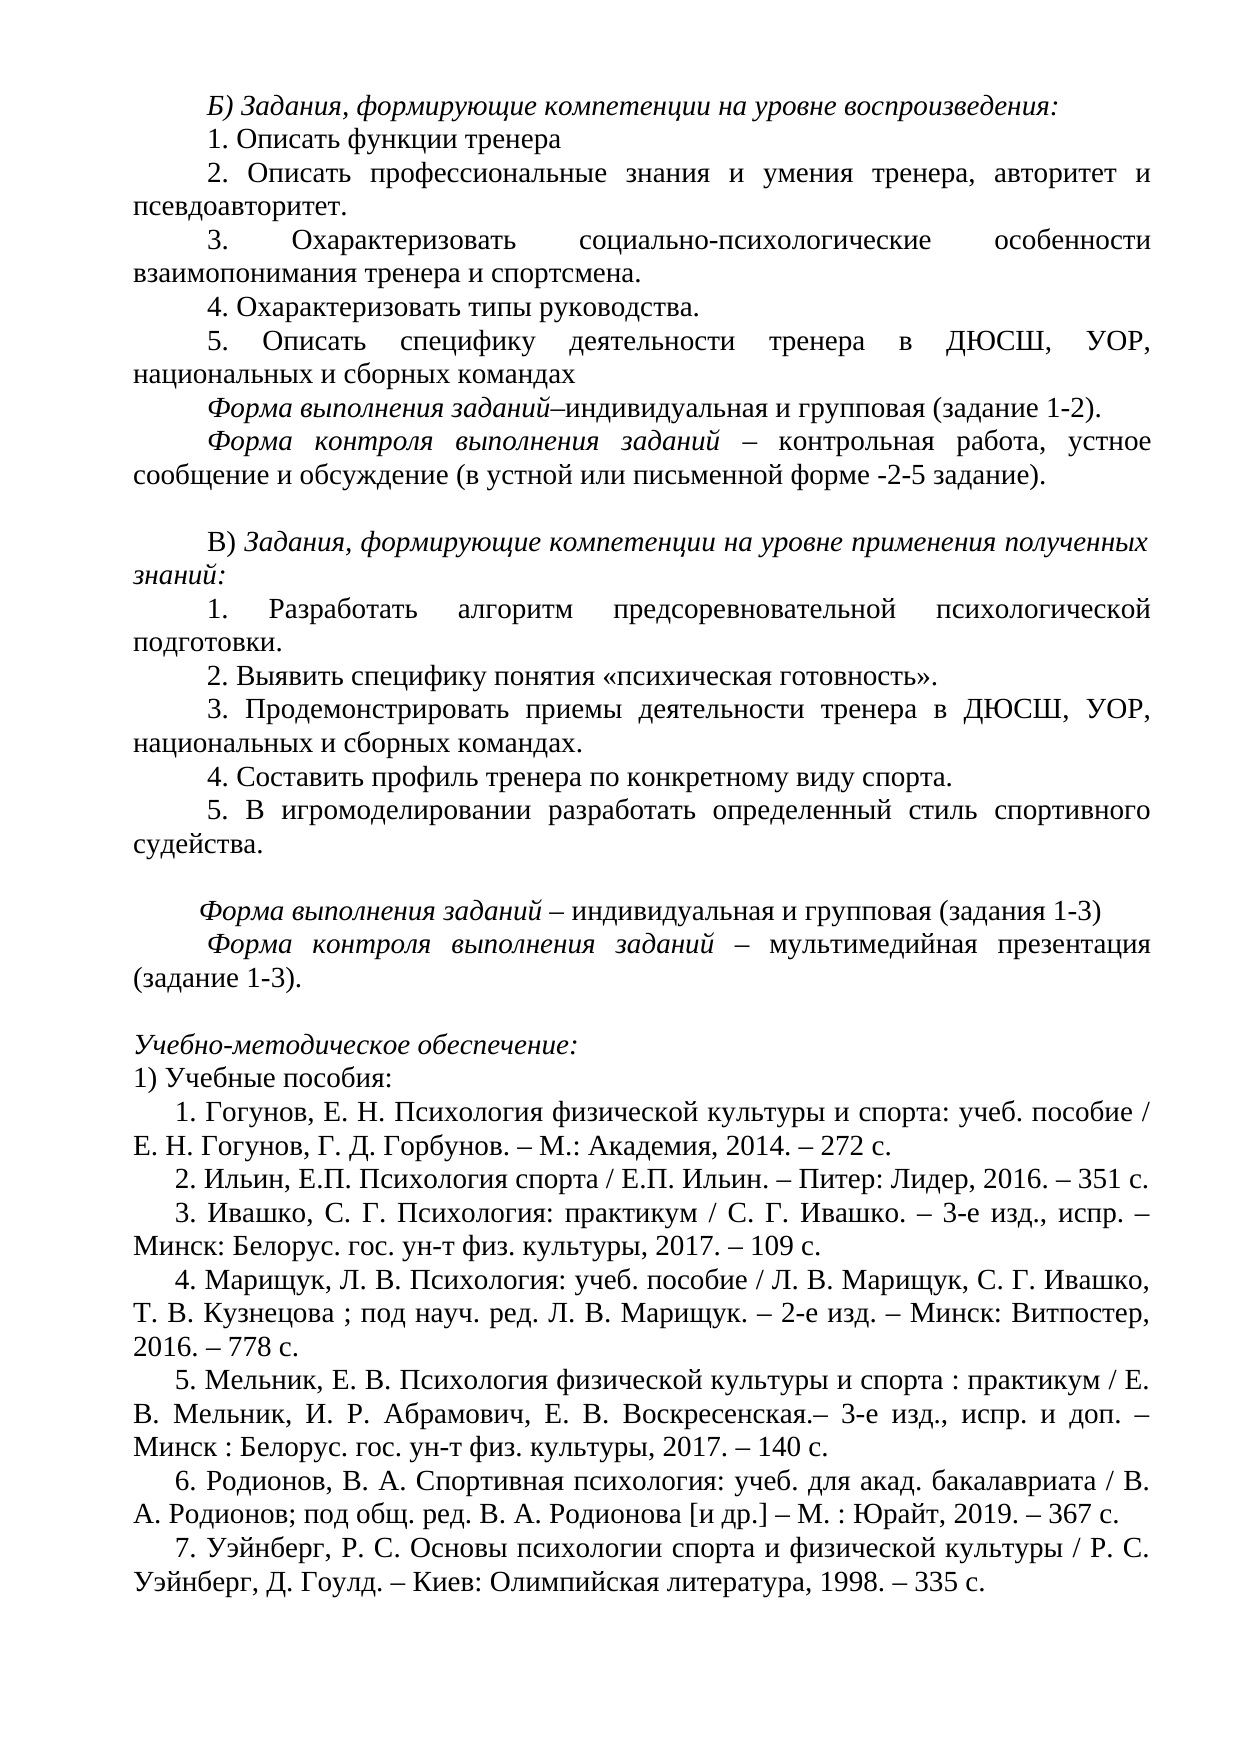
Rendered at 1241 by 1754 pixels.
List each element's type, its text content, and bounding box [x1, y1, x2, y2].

text Форма выполнения заданий – индивидуальная и групповая (задания 1-3) [133, 893, 1152, 926]
text 1. Разработать алгоритм предсоревновательной психологической подготовки. [133, 591, 1152, 658]
text 5. Описать специфику деятельности тренера в ДЮСШ, УОР, национальных и сборных командах [133, 323, 1152, 390]
text 2. Выявить специфику понятия «психическая готовность». [133, 658, 1152, 692]
text 1) Учебные пособия: [133, 1061, 1152, 1094]
text 4. Составить профиль тренера по конкретному виду спорта. [133, 759, 1152, 792]
text 5. В игромоделировании разработать определенный стиль спортивного судейства. [133, 792, 1152, 859]
text 3. Ивашко, С. Г. Психология: практикум / С. Г. Ивашко. – 3-е изд., испр. – Минск: Белорус. гос. ун-т физ. культуры, 2017. – 109 с. [133, 1195, 1152, 1262]
text 4. Марищук, Л. В. Психология: учеб. пособие / Л. В. Марищук, С. Г. Ивашко, Т. В. Кузнецова ; под науч. ред. Л. В. Марищук. – 2-е изд. – Минск: Витпостер, 2016. – 778 с. [133, 1262, 1152, 1362]
text Форма контроля выполнения заданий – мультимедийная презентация (задание 1-3). [133, 926, 1152, 993]
text Форма выполнения заданий–индивидуальная и групповая (задание 1-2). [133, 390, 1152, 423]
text 2. Описать профессиональные знания и умения тренера, авторитет и псевдоавторитет. [133, 155, 1152, 222]
text Б) Задания, формирующие компетенции на уровне воспроизведения: [133, 88, 1152, 121]
text 6. Родионов, В. А. Спортивная психология: учеб. для акад. бакалавриата / В. А. Родионов; под общ. ред. В. А. Родионова [и др.] – М. : Юрайт, 2019. – 367 с. [133, 1463, 1152, 1530]
text 7. Уэйнберг, Р. С. Основы психологии спорта и физической культуры / Р. С. Уэйнберг, Д. Гоулд. – Киев: Олимпийская литература, 1998. – 335 с. [133, 1530, 1152, 1597]
text Учебно-методическое обеспечение: [133, 1027, 1152, 1061]
text Форма контроля выполнения заданий – контрольная работа, устное сообщение и обсуждение (в устной или письменной форме -2-5 задание). [133, 423, 1152, 490]
text 4. Охарактеризовать типы руководства. [133, 289, 1152, 323]
text В) Задания, формирующие компетенции на уровне применения полученных знаний: [133, 524, 1152, 591]
text 1. Описать функции тренера [133, 121, 1152, 155]
text 1. Гогунов, Е. Н. Психология физической культуры и спорта: учеб. пособие / Е. Н. Гогунов, Г. Д. Горбунов. – М.: Академия, 2014. – 272 с. [133, 1094, 1152, 1161]
text 2. Ильин, Е.П. Психология спорта / Е.П. Ильин. – Питер: Лидер, 2016. – 351 с. [133, 1161, 1152, 1195]
text 5. Мельник, Е. В. Психология физической культуры и спорта : практикум / Е. В. Мельник, И. Р. Абрамович, Е. В. Воскресенская.– 3-е изд., испр. и доп. – Минск : Белорус. гос. ун-т физ. культуры, 2017. – 140 с. [133, 1362, 1152, 1463]
text 3. Продемонстрировать приемы деятельности тренера в ДЮСШ, УОР, национальных и сборных командах. [133, 692, 1152, 759]
text 3. Охарактеризовать социально-психологические особенности взаимопонимания тренера и спортсмена. [133, 222, 1152, 289]
